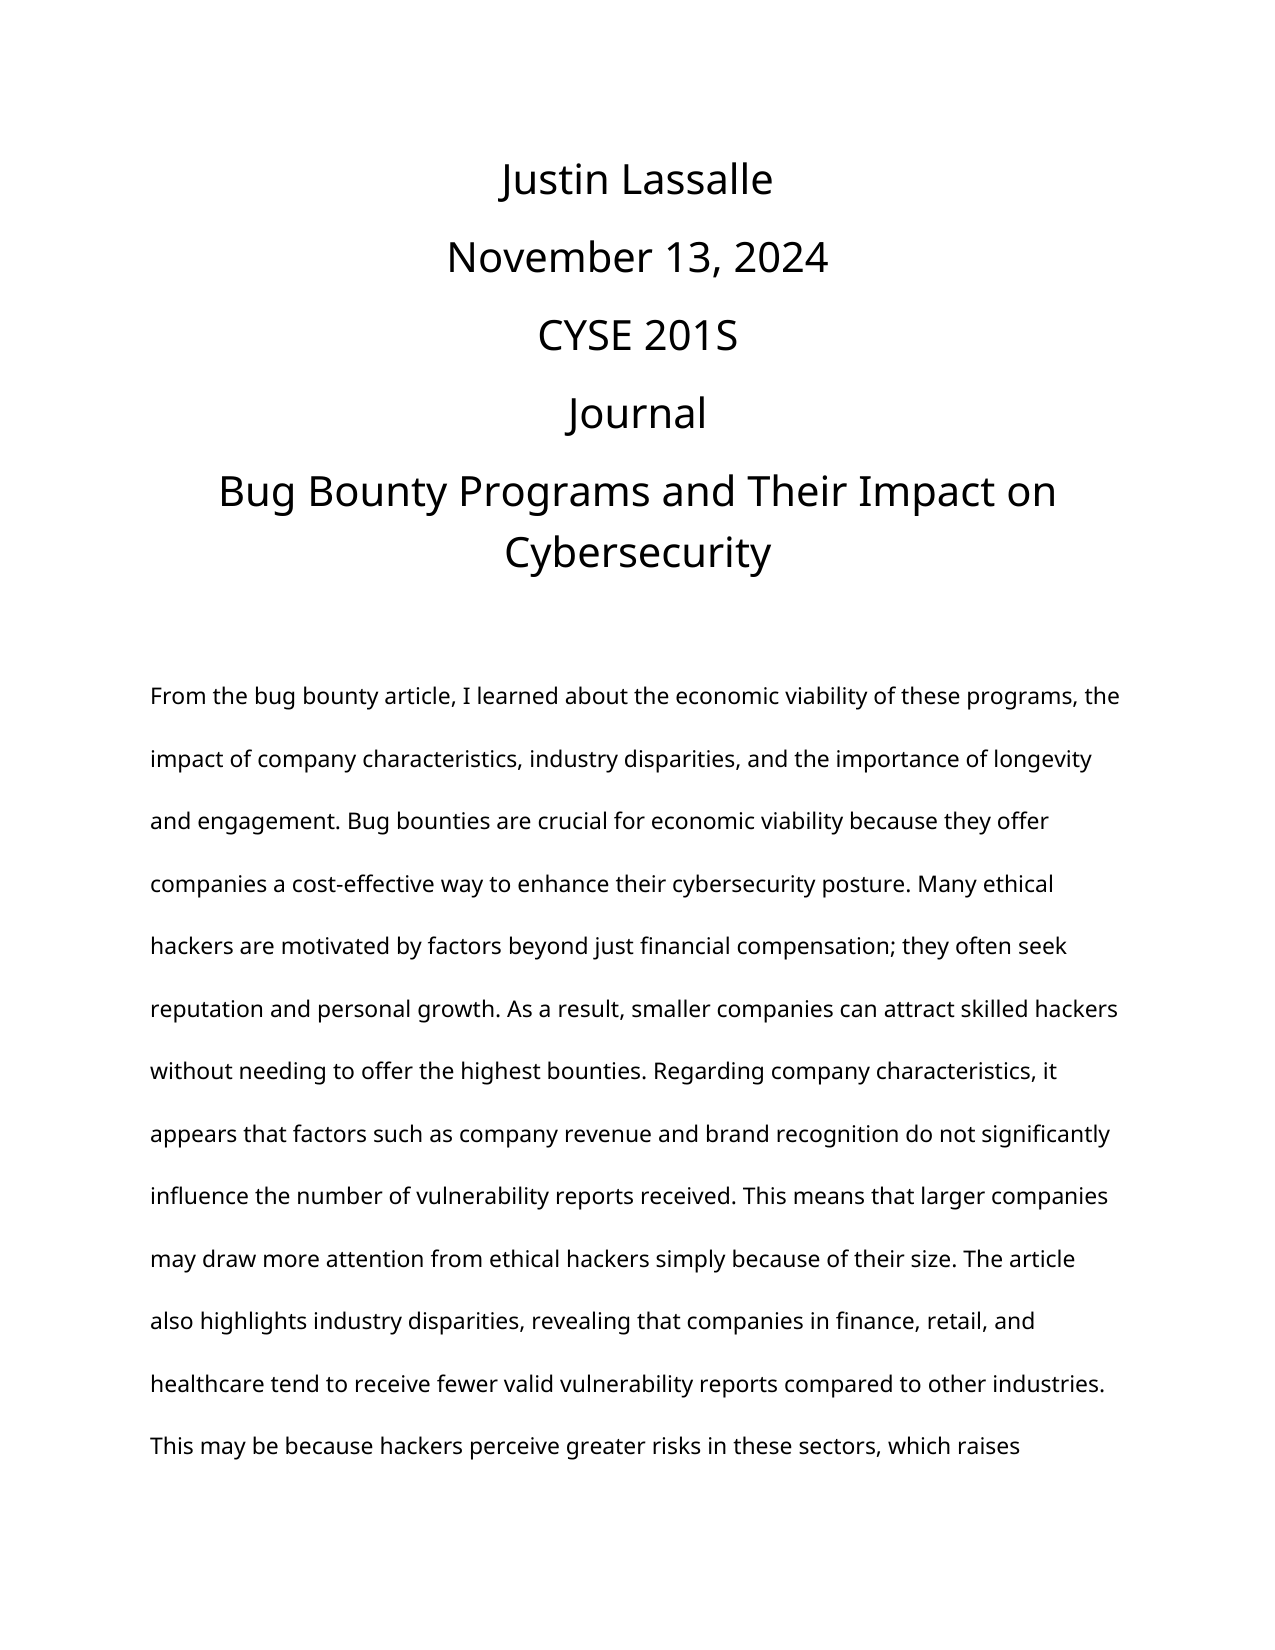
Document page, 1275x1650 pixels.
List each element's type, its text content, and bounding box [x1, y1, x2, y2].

text Bug Bounty Programs and Their Impact on Cybersecurity [150, 462, 1125, 580]
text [150, 680, 1125, 1461]
text Justin Lassalle [150, 150, 1125, 207]
text CYSE 201S [150, 306, 1125, 363]
text Journal [150, 384, 1125, 441]
text November 13, 2024 [150, 228, 1125, 285]
